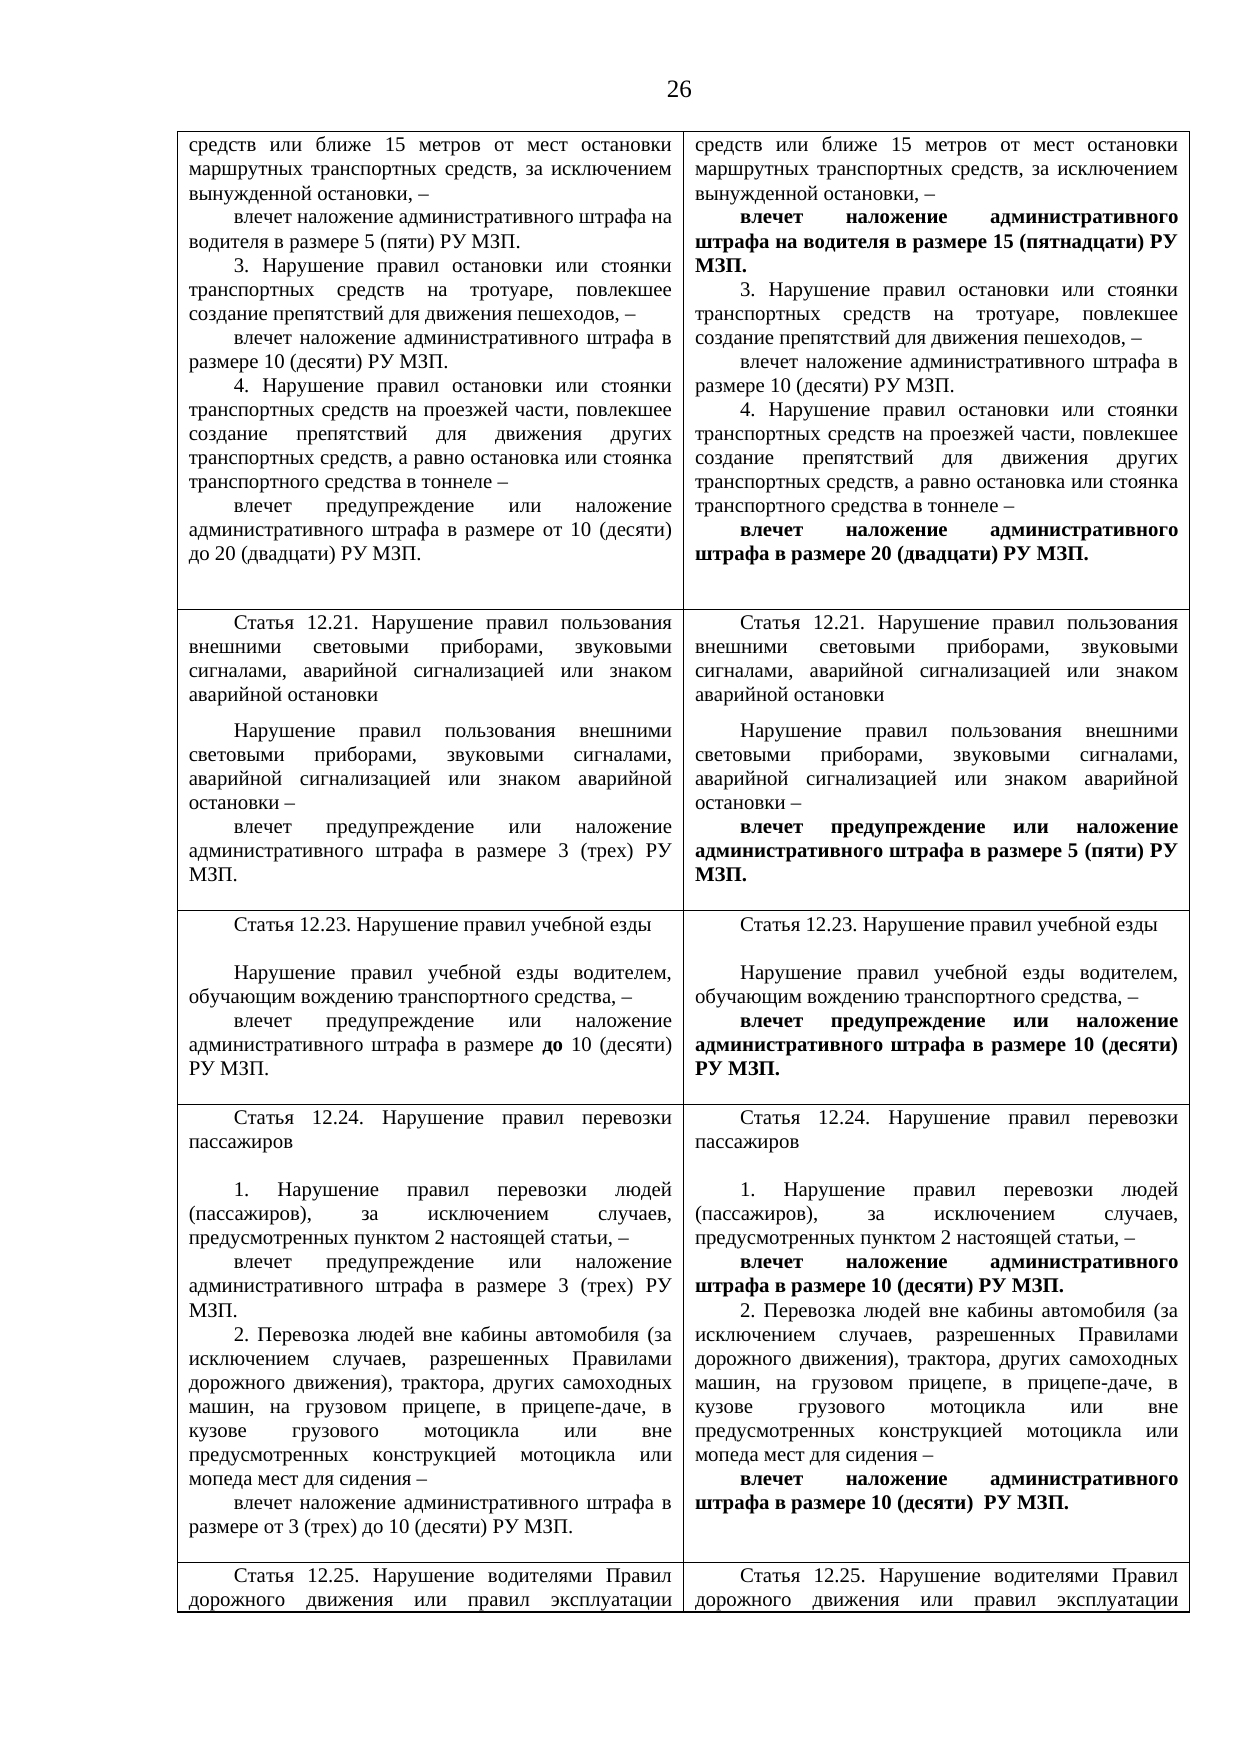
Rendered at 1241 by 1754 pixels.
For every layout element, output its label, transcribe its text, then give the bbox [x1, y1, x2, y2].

table_cell Статья 12.21. Нарушение правил пользования внешними световыми приборами, звуковыми сигналами, аварийной сигнализацией или знаком аварийной остановки Нарушение правил пользования внешними световыми приборами, звуковыми сигналами, аварийной сигнализацией или знаком аварийной остановки – влечет предупреждение или наложение административного штрафа в размере 3 (трех) РУ МЗП. [178, 610, 683, 910]
table_cell Статья 12.24. Нарушение правил перевозки пассажиров 1. Нарушение правил перевозки людей (пассажиров), за исключением случаев, предусмотренных пунктом 2 настоящей статьи, – влечет наложение административного штрафа в размере 10 (десяти) РУ МЗП. 2. Перевозка людей вне кабины автомобиля (за исключением случаев, разрешенных Правилами дорожного движения), трактора, других самоходных машин, на грузовом прицепе, в прицепе-даче, в кузове грузового мотоцикла или вне предусмотренных конструкцией мотоцикла или мопеда мест для сидения – влечет наложение административного штрафа в размере 10 (десяти) РУ МЗП. [684, 1105, 1189, 1562]
table_cell Статья 12.23. Нарушение правил учебной езды Нарушение правил учебной езды водителем, обучающим вождению транспортного средства, – влечет предупреждение или наложение административного штрафа в размере до 10 (десяти) РУ МЗП. [178, 911, 683, 1104]
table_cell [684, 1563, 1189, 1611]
table_cell Статья 12.21. Нарушение правил пользования внешними световыми приборами, звуковыми сигналами, аварийной сигнализацией или знаком аварийной остановки Нарушение правил пользования внешними световыми приборами, звуковыми сигналами, аварийной сигнализацией или знаком аварийной остановки – влечет предупреждение или наложение административного штрафа в размере 5 (пяти) РУ МЗП. [684, 610, 1189, 910]
table_cell Статья 12.23. Нарушение правил учебной езды Нарушение правил учебной езды водителем, обучающим вождению транспортного средства, – влечет предупреждение или наложение административного штрафа в размере 10 (десяти) РУ МЗП. [684, 911, 1189, 1104]
table_cell Статья 12.24. Нарушение правил перевозки пассажиров 1. Нарушение правил перевозки людей (пассажиров), за исключением случаев, предусмотренных пунктом 2 настоящей статьи, – влечет предупреждение или наложение административного штрафа в размере 3 (трех) РУ МЗП. 2. Перевозка людей вне кабины автомобиля (за исключением случаев, разрешенных Правилами дорожного движения), трактора, других самоходных машин, на грузовом прицепе, в прицепе-даче, в кузове грузового мотоцикла или вне предусмотренных конструкцией мотоцикла или мопеда мест для сидения – влечет наложение административного штрафа в размере от 3 (трех) до 10 (десяти) РУ МЗП. [178, 1105, 683, 1562]
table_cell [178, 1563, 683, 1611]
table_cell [684, 132, 1189, 609]
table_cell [178, 132, 683, 609]
